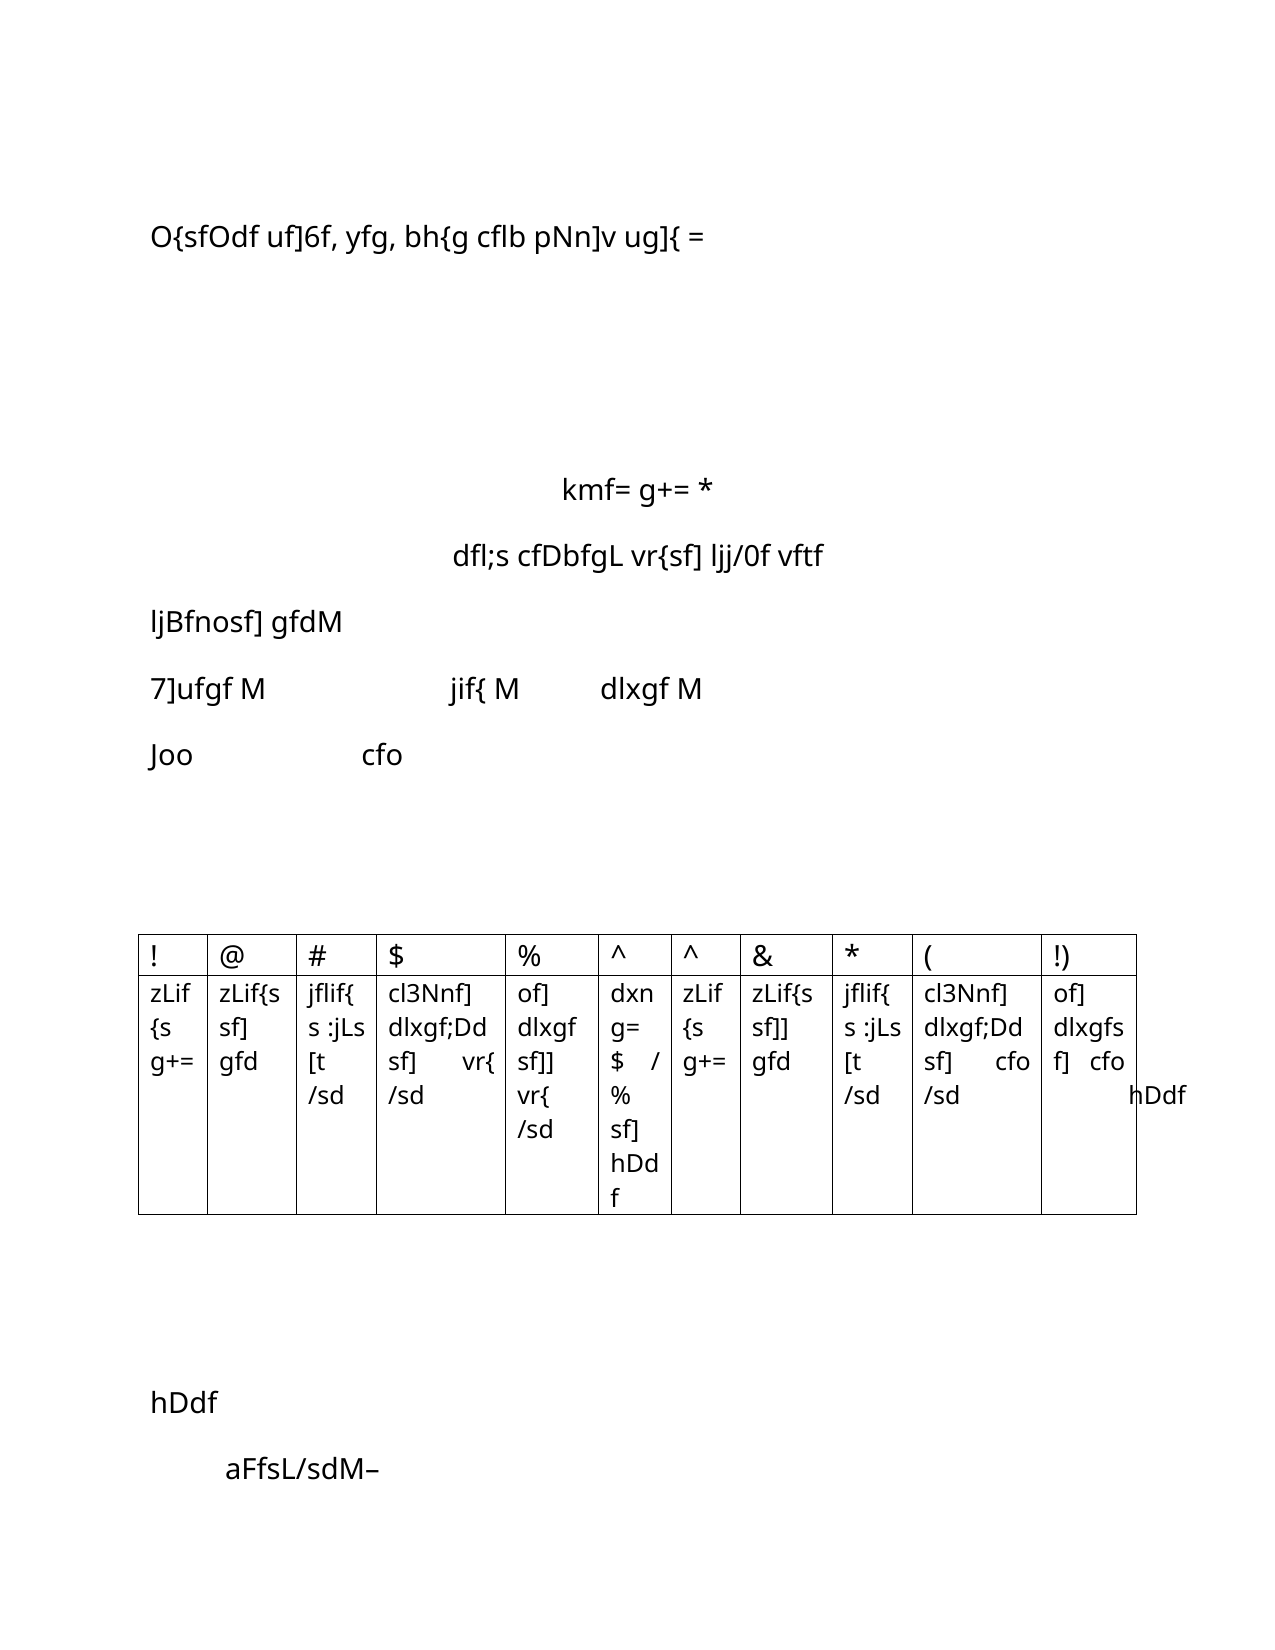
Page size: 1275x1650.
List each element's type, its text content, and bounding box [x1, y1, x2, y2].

table_cell jflif{s :jLs[t /sd [833, 976, 912, 1214]
table_header ^ [599, 935, 671, 975]
text O{sfOdf uf]6f, yfg, bh{g cflb pNn]v ug]{ = [150, 216, 1125, 256]
table_cell cl3Nnf] dlxgf;Ddsf] vr{ /sd [377, 976, 505, 1214]
text aFfsL/sdM– [150, 1449, 1125, 1488]
table_header # [297, 935, 376, 975]
text dfl;s cfDbfgL vr{sf] ljj/0f vftf [150, 535, 1125, 575]
text Joo cfo [150, 735, 1125, 774]
table_header & [741, 935, 832, 975]
table_cell zLif{ssf]] gfd [741, 976, 832, 1214]
table_header ^ [672, 935, 740, 975]
table_cell jflif{s :jLs[t /sd [297, 976, 376, 1214]
table_cell zLif{s g+= [672, 976, 740, 1214]
table_cell zLif{s g+= [139, 976, 207, 1214]
table_header $ [377, 935, 505, 975]
table_cell of] dlxgfsf] cfo hDdf [1042, 976, 1136, 1214]
table_cell dxn g= $ / % sf] hDdf [599, 976, 671, 1214]
text 7]ufgf M jif{ M dlxgf M [150, 668, 1125, 708]
text ljBfnosf] gfdM [150, 602, 1125, 641]
table_cell cl3Nnf] dlxgf;Ddsf] cfo /sd [913, 976, 1041, 1214]
table_header ( [913, 935, 1041, 975]
table_header @ [208, 935, 296, 975]
table_header % [506, 935, 598, 975]
table_header * [833, 935, 912, 975]
table_header ! [139, 935, 207, 975]
text hDdf [150, 1382, 1125, 1422]
table_cell zLif{ssf] gfd [208, 976, 296, 1214]
table_cell of] dlxgfsf]] vr{ /sd [506, 976, 598, 1214]
text kmf= g+= * [150, 469, 1125, 508]
table_header !) [1042, 935, 1136, 975]
